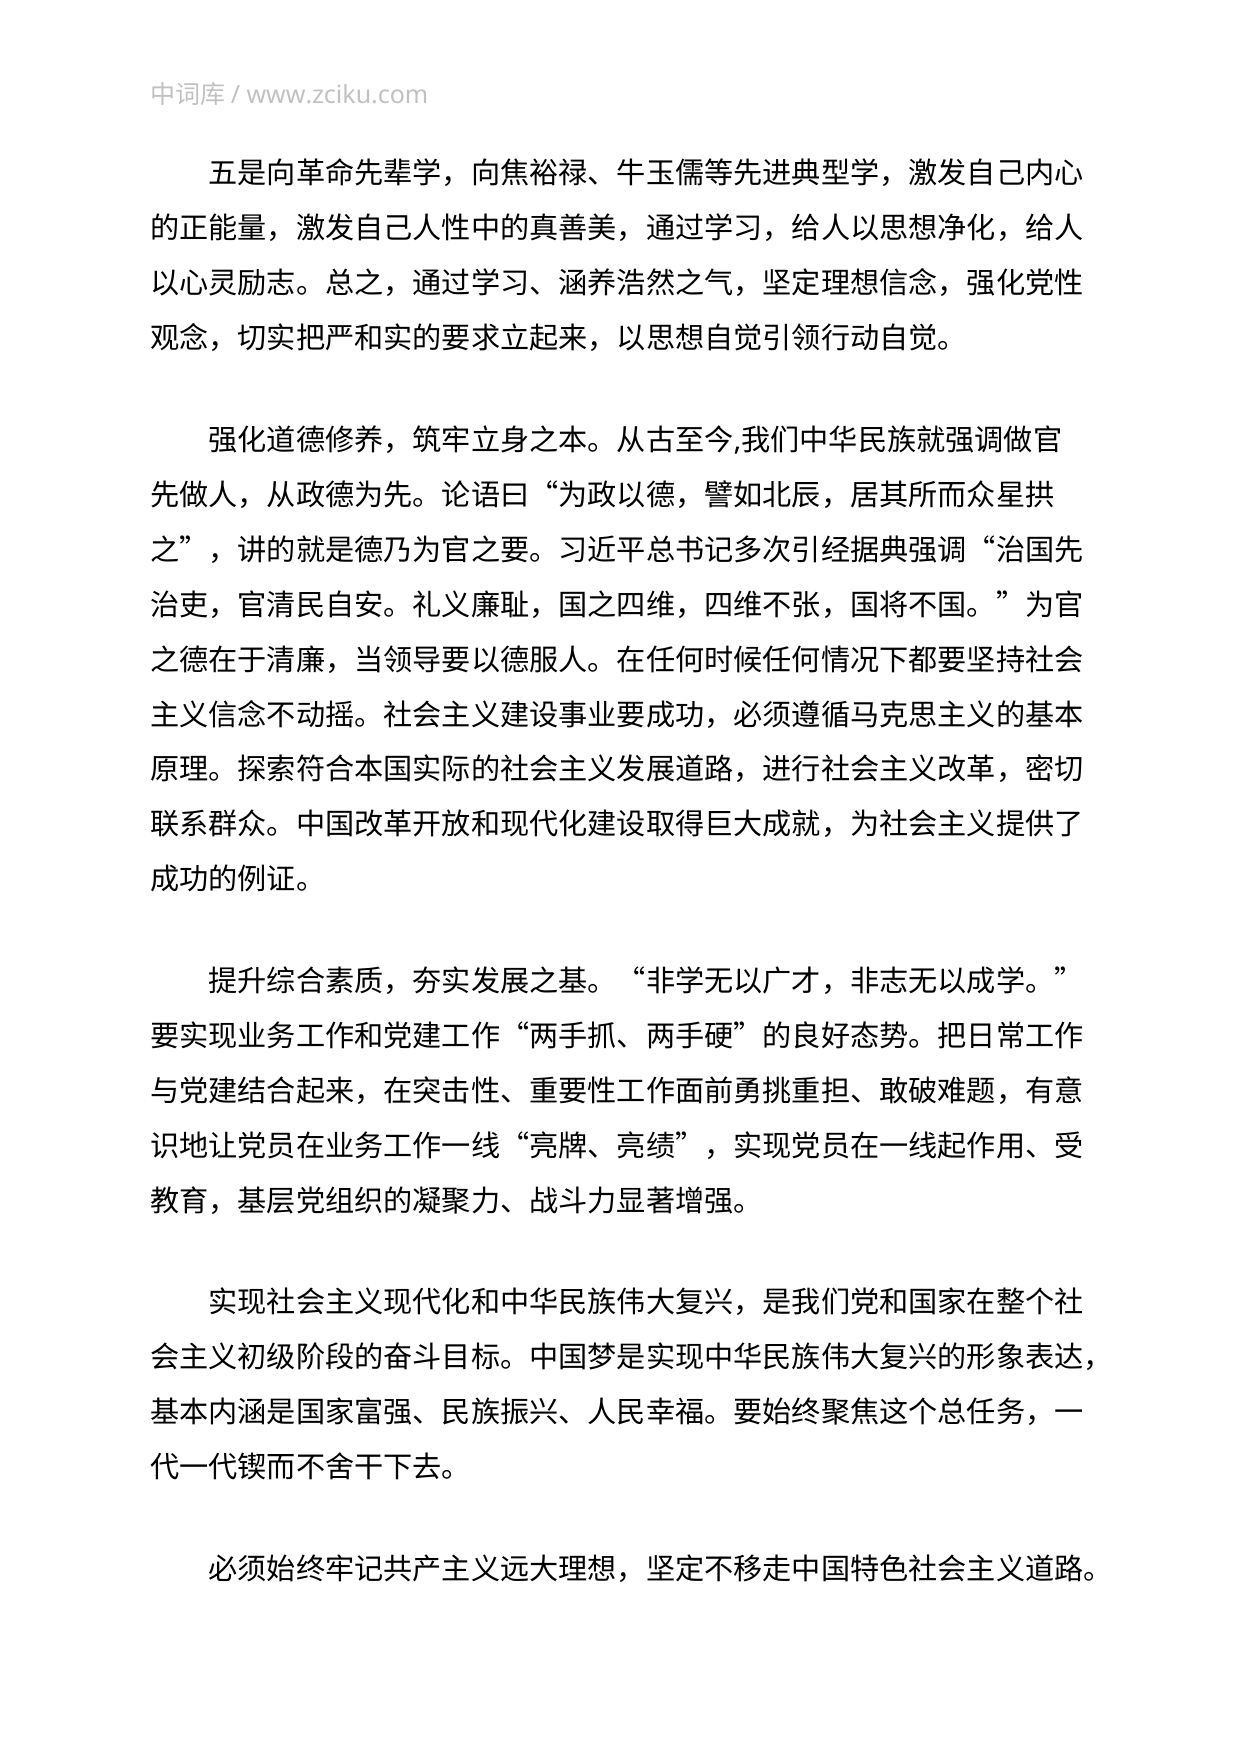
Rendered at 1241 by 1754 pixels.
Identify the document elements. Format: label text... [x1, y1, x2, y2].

text 五是向革命先辈学，向焦裕禄、牛玉儒等先进典型学，激发自己内心的正能量，激发自己人性中的真善美，通过学习，给人以思想净化，给人以心灵励志。总之，通过学习、涵养浩然之气，坚定理想信念，强化党性观念，切实把严和实的要求立起来，以思想自觉引领行动自觉。 [150, 150, 1090, 357]
text 强化道德修养，筑牢立身之本。从古至今,我们中华民族就强调做官先做人，从政德为先。论语曰“为政以德，譬如北辰，居其所而众星拱之”，讲的就是德乃为官之要。习近平总书记多次引经据典强调“治国先治吏，官清民自安。礼义廉耻，国之四维，四维不张，国将不国。”为官之德在于清廉，当领导要以德服人。在任何时候任何情况下都要坚持社会主义信念不动摇。社会主义建设事业要成功，必须遵循马克思主义的基本原理。探索符合本国实际的社会主义发展道路，进行社会主义改革，密切联系群众。中国改革开放和现代化建设取得巨大成就，为社会主义提供了成功的例证。 [150, 416, 1090, 898]
text 实现社会主义现代化和中华民族伟大复兴，是我们党和国家在整个社会主义初级阶段的奋斗目标。中国梦是实现中华民族伟大复兴的形象表达，基本内涵是国家富强、民族振兴、人民幸福。要始终聚焦这个总任务，一代一代锲而不舍干下去。 [150, 1279, 1090, 1486]
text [150, 1545, 1090, 1588]
text 提升综合素质，夯实发展之基。“非学无以广才，非志无以成学。”要实现业务工作和党建工作“两手抓、两手硬”的良好态势。把日常工作与党建结合起来，在突击性、重要性工作面前勇挑重担、敢破难题，有意识地让党员在业务工作一线“亮牌、亮绩”，实现党员在一线起作用、受教育，基层党组织的凝聚力、战斗力显著增强。 [150, 957, 1090, 1219]
